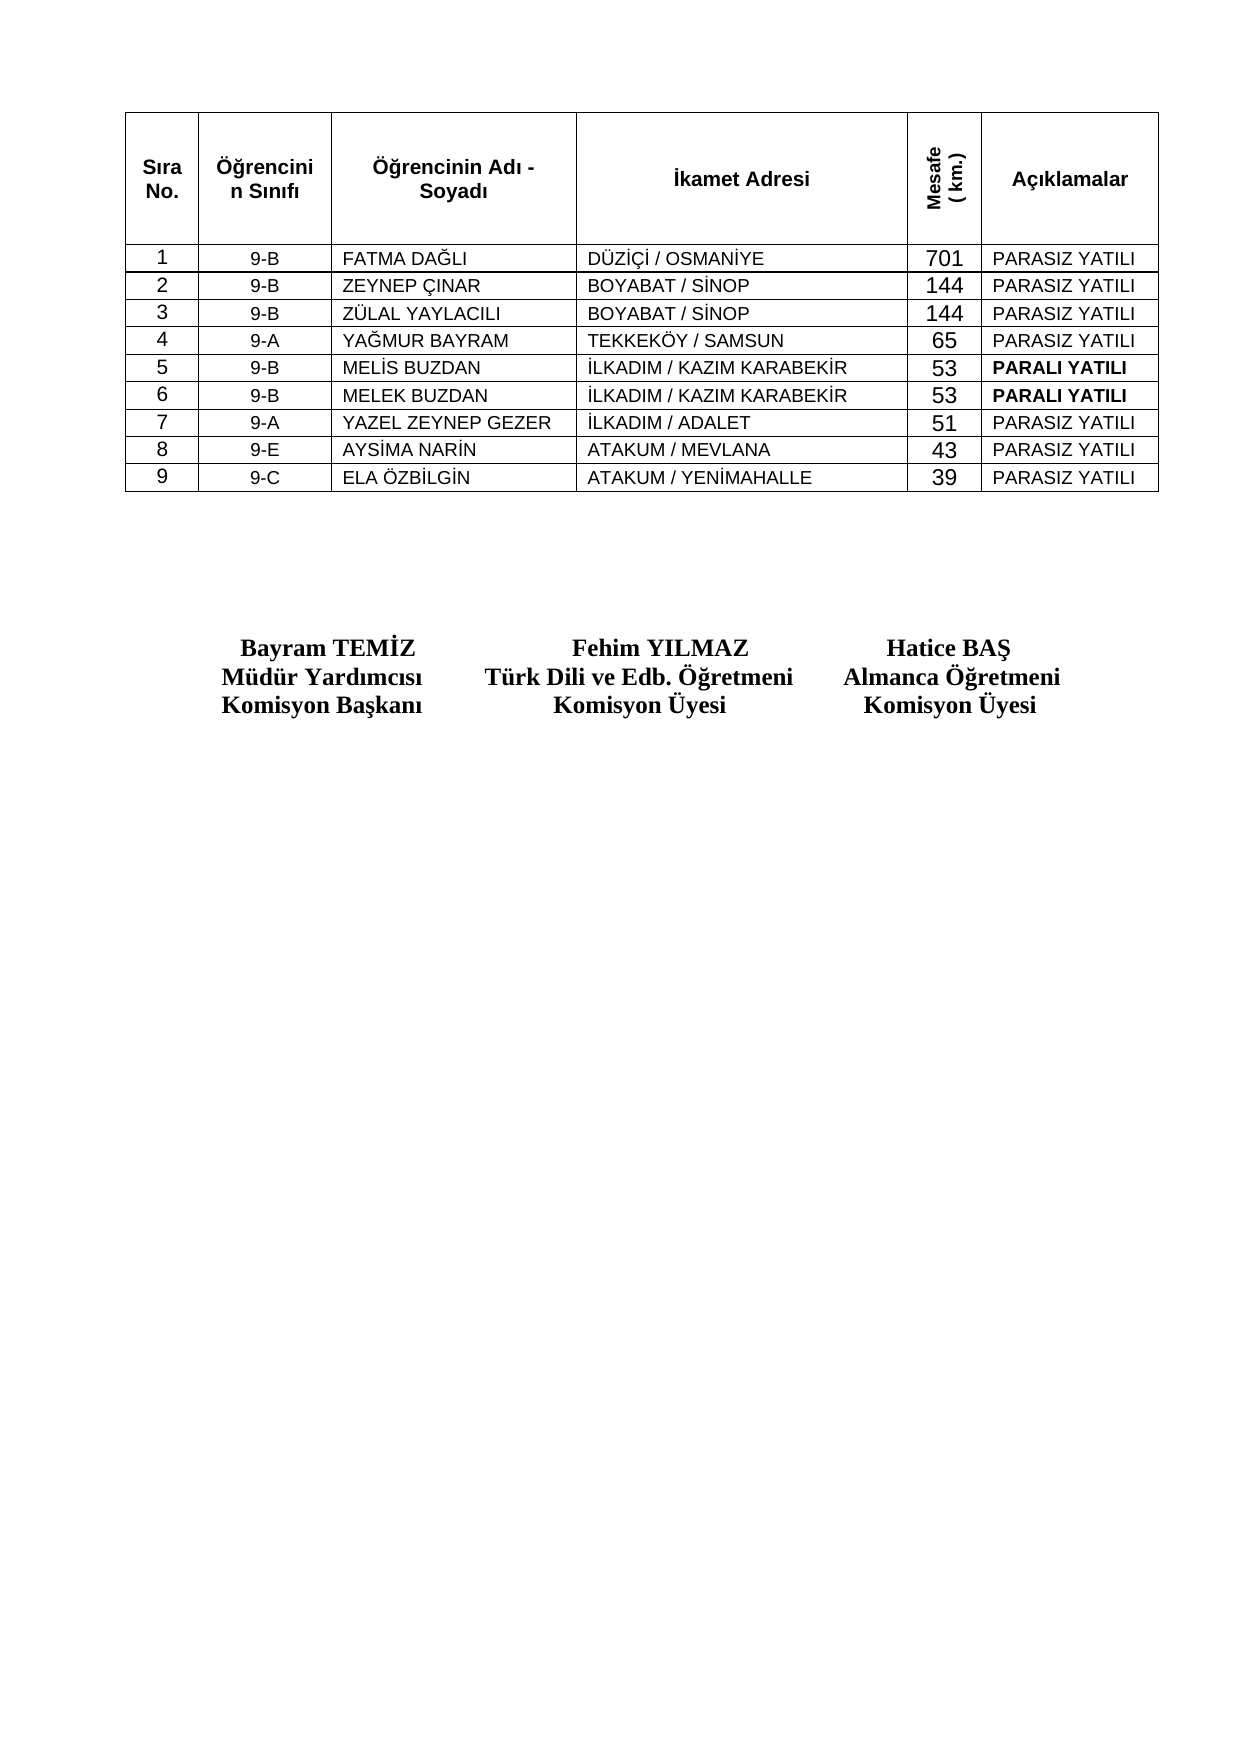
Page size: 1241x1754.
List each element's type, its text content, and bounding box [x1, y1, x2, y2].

table_cell İLKADIM / ADALET [577, 410, 907, 436]
table_cell 9-A [199, 327, 331, 354]
table_cell 8 [126, 437, 198, 463]
table_cell 39 [908, 464, 981, 491]
table_cell PARASIZ YATILI [982, 300, 1158, 326]
text Müdür Yardımcısı Türk Dili ve Edb. Öğretmeni Almanca Öğretmeni [148, 662, 1137, 691]
table_cell PARASIZ YATILI [982, 464, 1158, 491]
text Komisyon Başkanı Komisyon Üyesi Komisyon Üyesi [148, 691, 1137, 719]
table_cell 144 [908, 273, 981, 299]
table_cell 9-A [199, 410, 331, 436]
table_cell 53 [908, 382, 981, 408]
table_cell 51 [908, 410, 981, 436]
table_cell 9-E [199, 437, 331, 463]
table_cell İLKADIM / KAZIM KARABEKİR [577, 382, 907, 408]
table_cell PARASIZ YATILI [982, 245, 1158, 271]
text Bayram TEMİZ Fehim YILMAZ Hatice BAŞ [148, 633, 1137, 662]
table_cell 2 [126, 273, 198, 299]
table_cell PARASIZ YATILI [982, 437, 1158, 463]
table_header Açıklamalar [982, 113, 1158, 244]
table_cell 6 [126, 382, 198, 408]
table_header Sıra No. [126, 113, 198, 244]
table_cell 701 [908, 245, 981, 271]
table_cell 7 [126, 410, 198, 436]
table_cell 9-B [199, 300, 331, 326]
table_cell TEKKEKÖY / SAMSUN [577, 327, 907, 354]
table_cell ATAKUM / YENİMAHALLE [577, 464, 907, 491]
table_cell 9-B [199, 382, 331, 408]
table_cell ZÜLAL YAYLACILI [332, 300, 576, 326]
table_cell ELA ÖZBİLGİN [332, 464, 576, 491]
table_header Öğrencinin Sınıfı [199, 113, 331, 244]
table_cell BOYABAT / SİNOP [577, 300, 907, 326]
table_header İkamet Adresi [577, 113, 907, 244]
table_cell ZEYNEP ÇINAR [332, 273, 576, 299]
table_cell 5 [126, 355, 198, 381]
table_cell 43 [908, 437, 981, 463]
table_cell PARALI YATILI [982, 355, 1158, 381]
table_cell 65 [908, 327, 981, 354]
table_cell MELEK BUZDAN [332, 382, 576, 408]
table_cell 4 [126, 327, 198, 354]
table_cell 9-B [199, 245, 331, 271]
table_cell 9-B [199, 273, 331, 299]
table_cell PARASIZ YATILI [982, 410, 1158, 436]
table_cell ATAKUM / MEVLANA [577, 437, 907, 463]
table_cell DÜZİÇİ / OSMANİYE [577, 245, 907, 271]
table_cell AYSİMA NARİN [332, 437, 576, 463]
table_cell YAĞMUR BAYRAM [332, 327, 576, 354]
table_cell PARASIZ YATILI [982, 273, 1158, 299]
table_cell YAZEL ZEYNEP GEZER [332, 410, 576, 436]
table_cell 144 [908, 300, 981, 326]
table_cell BOYABAT / SİNOP [577, 273, 907, 299]
table_header Mesafe ( km.) [908, 113, 981, 244]
table_cell PARALI YATILI [982, 382, 1158, 408]
table_cell 9-B [199, 355, 331, 381]
table_header Öğrencinin Adı - Soyadı [332, 113, 576, 244]
table_cell MELİS BUZDAN [332, 355, 576, 381]
table_cell 1 [126, 245, 198, 271]
table_cell İLKADIM / KAZIM KARABEKİR [577, 355, 907, 381]
table_cell 3 [126, 300, 198, 326]
table_cell PARASIZ YATILI [982, 327, 1158, 354]
table_cell 9 [126, 464, 198, 491]
table_cell FATMA DAĞLI [332, 245, 576, 271]
table_cell 53 [908, 355, 981, 381]
table_cell 9-C [199, 464, 331, 491]
